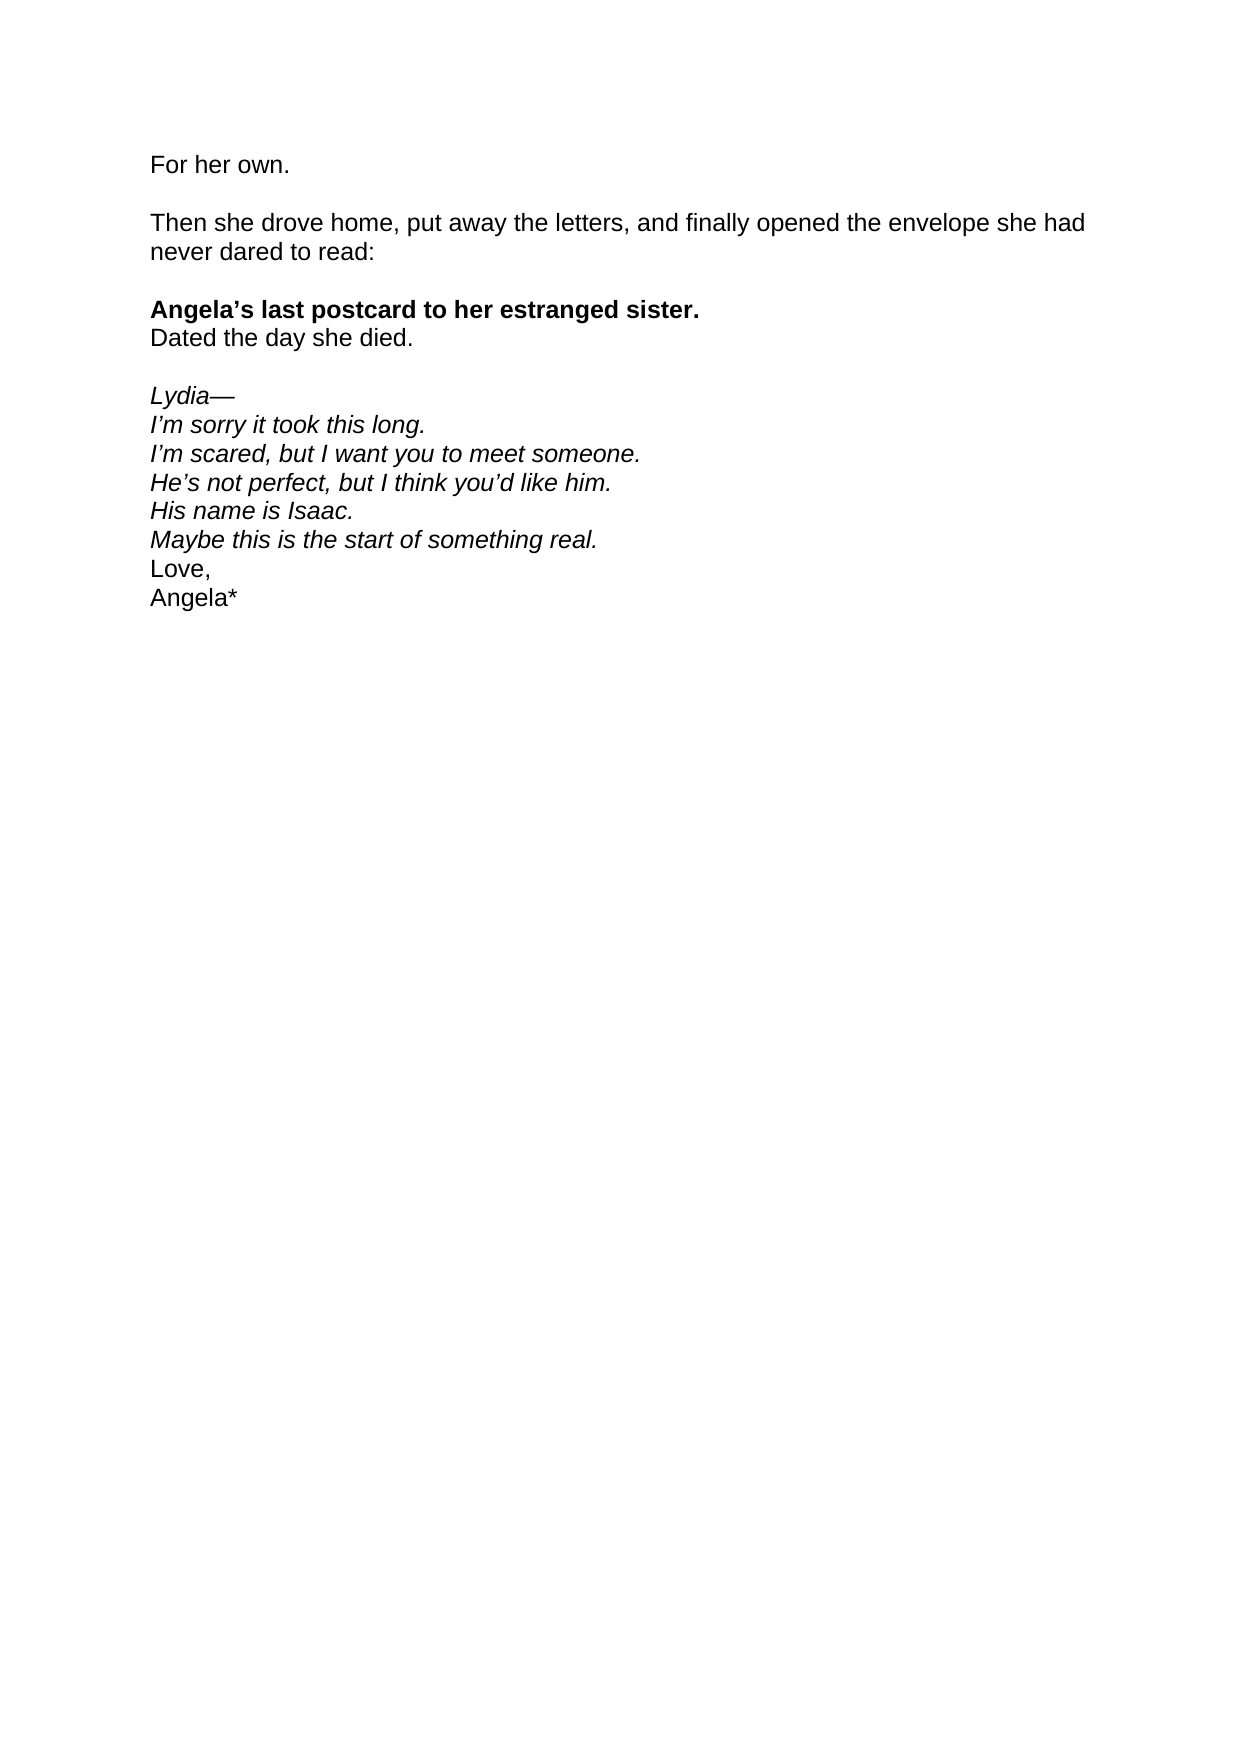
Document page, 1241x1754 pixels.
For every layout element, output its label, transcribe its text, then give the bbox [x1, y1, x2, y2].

text Then she drove home, put away the letters, and finally opened the envelope she had never dared to read: [150, 208, 1090, 265]
text Angela’s last postcard to her estranged sister. Dated the day she died. [150, 294, 1090, 352]
text For her own. [150, 150, 1090, 179]
text Lydia— I’m sorry it took this long. I’m scared, but I want you to meet someone. He’s not perfect, but I think you’d like him. His name is Isaac. Maybe this is the start of something real. Love, Angela* [150, 381, 1090, 611]
